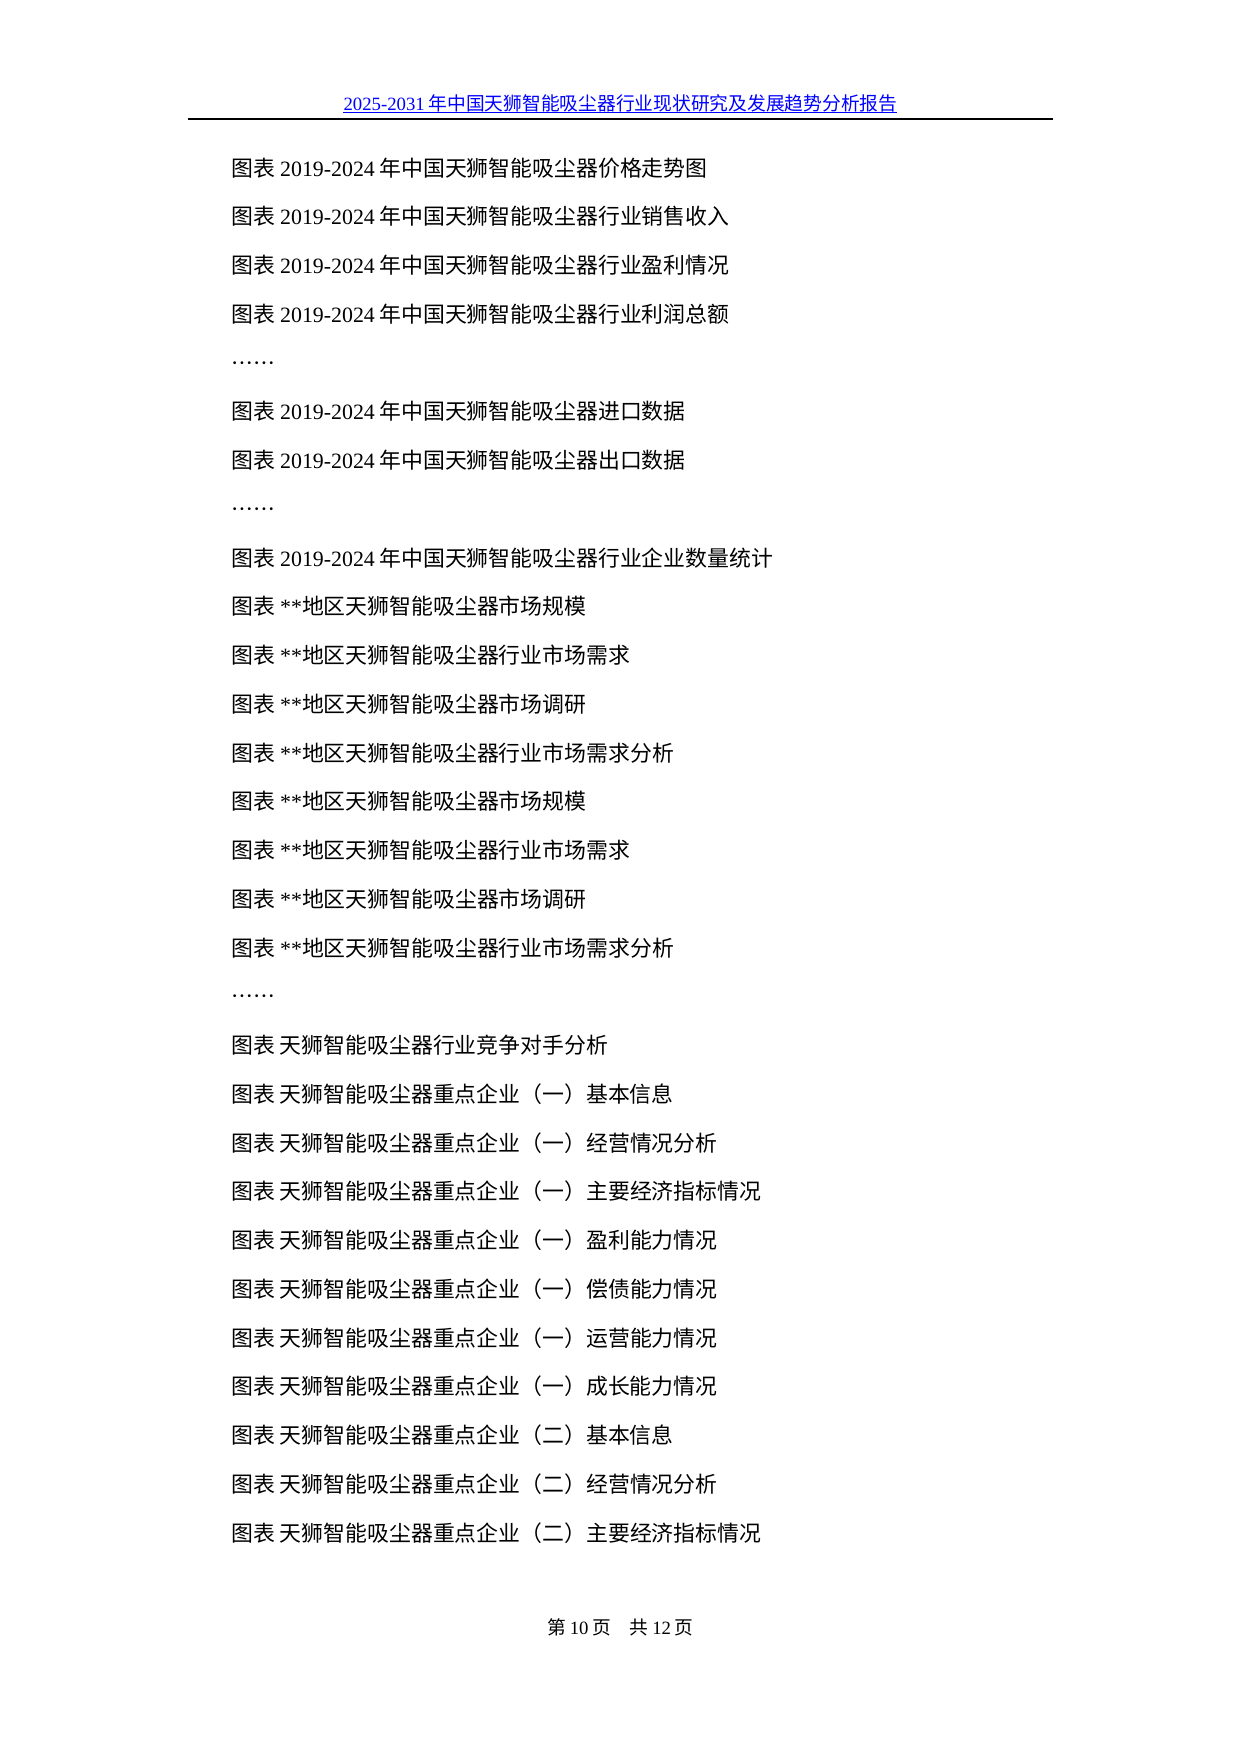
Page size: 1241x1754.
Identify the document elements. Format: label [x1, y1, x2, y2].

text [187, 150, 1053, 1548]
